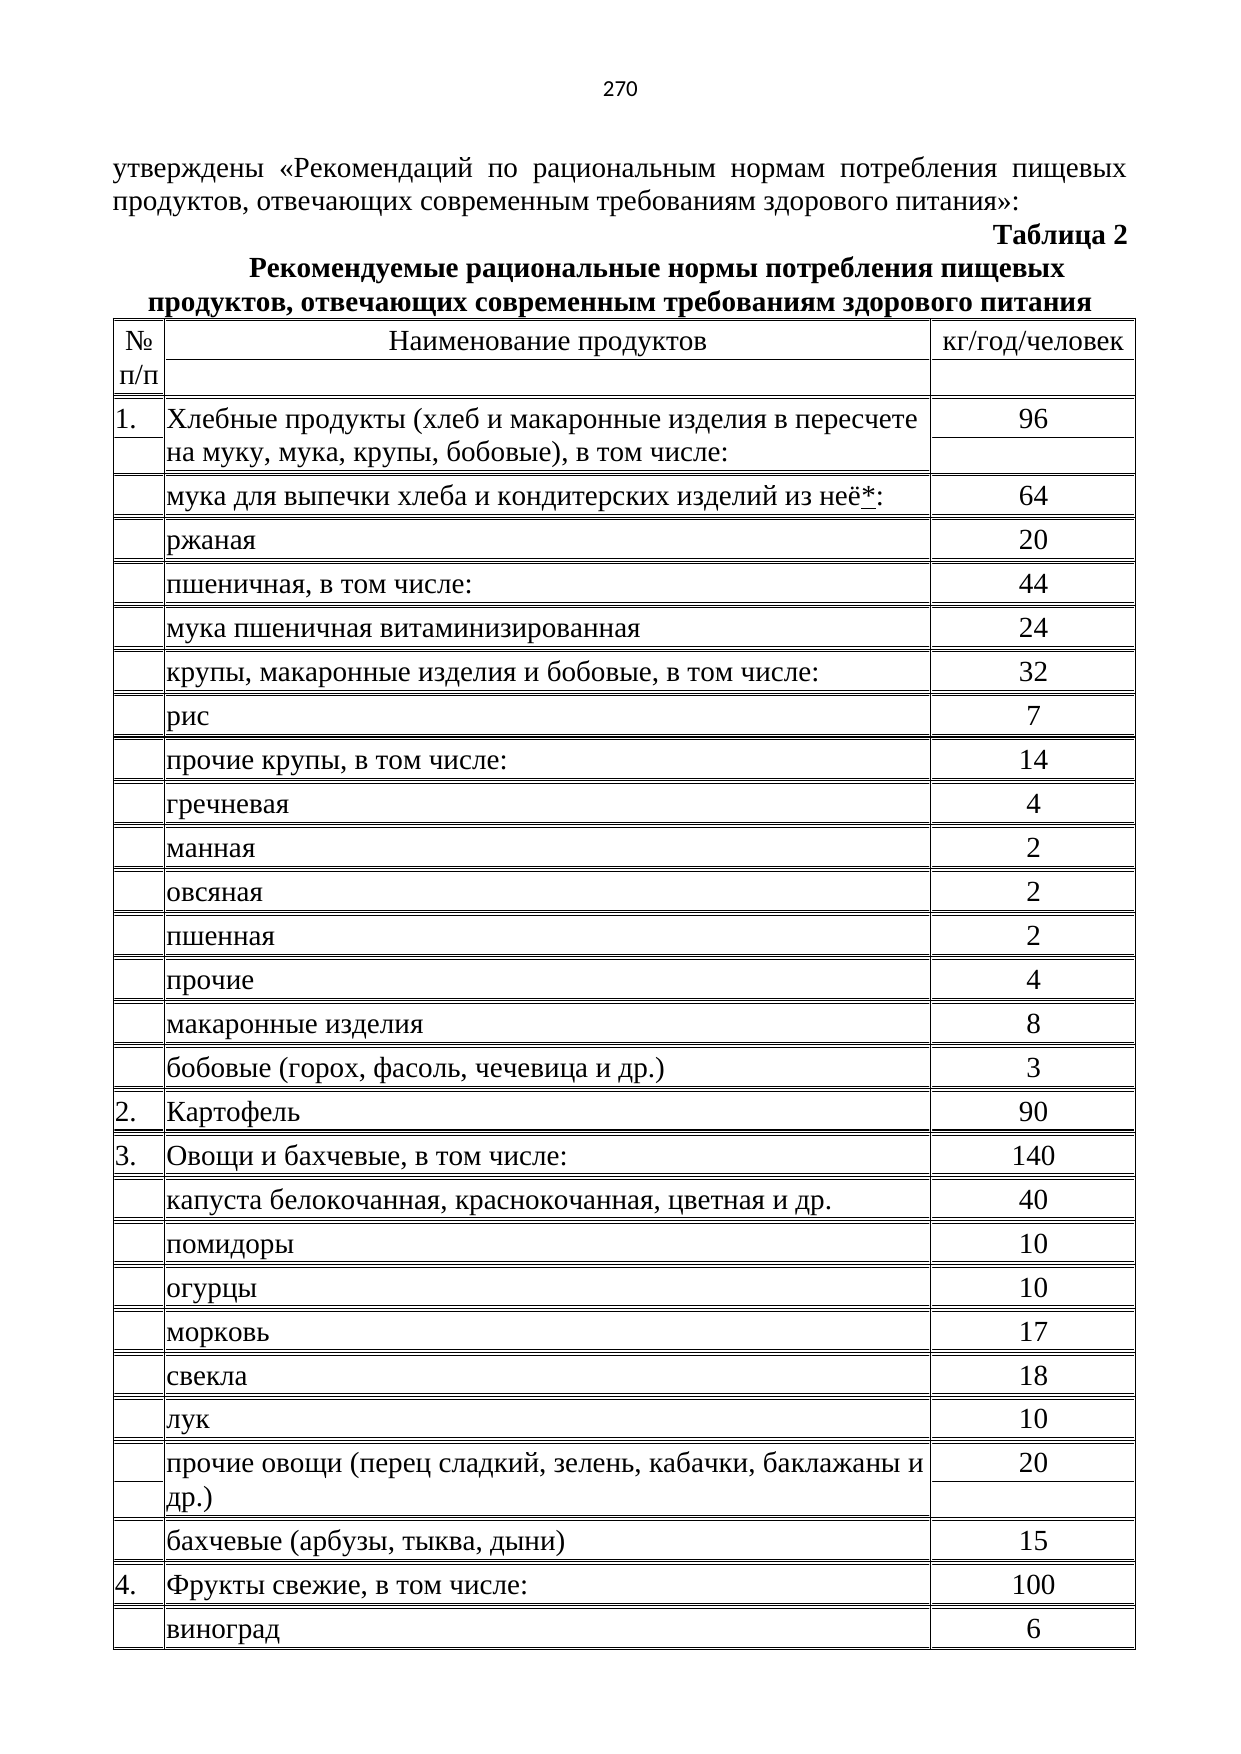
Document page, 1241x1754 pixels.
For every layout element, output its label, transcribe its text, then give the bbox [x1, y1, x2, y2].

table_cell 15 [931, 1518, 1135, 1561]
table_cell [114, 1001, 164, 1044]
table_cell огурцы [165, 1265, 930, 1308]
table_cell 96 [931, 396, 1135, 473]
table_cell 3 [931, 1045, 1135, 1088]
table_header № п/п [114, 319, 164, 395]
table_cell 1. [114, 396, 164, 473]
table_cell 10 [931, 1265, 1135, 1308]
table_cell 20 [931, 1441, 1135, 1517]
text Таблица 2 [112, 217, 1128, 251]
table_cell [114, 1045, 164, 1088]
table_cell 90 [931, 1089, 1135, 1132]
table_cell прочие [165, 957, 930, 1000]
table_cell манная [165, 825, 930, 868]
table_cell [114, 518, 164, 561]
table_cell [114, 562, 164, 604]
table_cell бахчевые (арбузы, тыква, дыни) [165, 1518, 930, 1561]
table_cell 20 [931, 518, 1135, 561]
table_cell пшенная [165, 913, 930, 956]
table_cell 100 [931, 1562, 1135, 1605]
table_cell 40 [931, 1177, 1135, 1220]
table_cell свекла [165, 1353, 930, 1396]
table_cell макаронные изделия [165, 1001, 930, 1044]
table_cell [114, 1177, 164, 1220]
table_cell [114, 869, 164, 912]
table_cell рис [165, 694, 930, 736]
table_cell [114, 913, 164, 956]
table_cell [114, 606, 164, 648]
table_cell [114, 738, 164, 780]
table_cell 8 [931, 1001, 1135, 1044]
table_cell 2 [931, 869, 1135, 912]
table_cell 10 [931, 1397, 1135, 1440]
table_cell Хлебные продукты (хлеб и макаронные изделия в пересчете на муку, мука, крупы, бобовые), в том числе: [165, 396, 930, 473]
table_cell бобовые (горох, фасоль, чечевица и др.) [165, 1045, 930, 1088]
table_cell виноград [165, 1606, 930, 1649]
table_cell [114, 781, 164, 824]
table_cell 64 [931, 474, 1135, 517]
table_cell [114, 1397, 164, 1440]
table_cell [114, 1441, 164, 1517]
table_cell [114, 1265, 164, 1308]
table_cell Фрукты свежие, в том числе: [165, 1562, 930, 1605]
table_cell 32 [931, 650, 1135, 692]
table_cell 2. [114, 1089, 164, 1132]
table_cell крупы, макаронные изделия и бобовые, в том числе: [165, 650, 930, 692]
table_header кг/год/человек [931, 319, 1135, 395]
table_cell мука пшеничная витаминизированная [165, 606, 930, 648]
table_cell [114, 474, 164, 517]
table_cell 44 [931, 562, 1135, 604]
table_cell 2 [931, 825, 1135, 868]
table_cell мука для выпечки хлеба и кондитерских изделий из неё*: [165, 474, 930, 517]
table_cell Овощи и бахчевые, в том числе: [165, 1133, 930, 1176]
table_cell [114, 957, 164, 1000]
table_header Наименование продуктов [165, 319, 930, 395]
table_cell помидоры [165, 1221, 930, 1264]
table_cell пшеничная, в том числе: [165, 562, 930, 604]
table_cell 17 [931, 1309, 1135, 1352]
table_cell [114, 650, 164, 692]
table_cell [114, 1309, 164, 1352]
table_cell 140 [931, 1133, 1135, 1176]
table_cell капуста белокочанная, краснокочанная, цветная и др. [165, 1177, 930, 1220]
table_cell 4 [931, 957, 1135, 1000]
table_cell лук [165, 1397, 930, 1440]
table_cell 3. [114, 1133, 164, 1176]
table_cell 10 [931, 1221, 1135, 1264]
table_cell [114, 1221, 164, 1264]
table_cell 24 [931, 606, 1135, 648]
table_cell гречневая [165, 781, 930, 824]
table_cell ржаная [165, 518, 930, 561]
table_cell прочие крупы, в том числе: [165, 738, 930, 780]
table_cell [114, 1518, 164, 1561]
table_cell морковь [165, 1309, 930, 1352]
table_cell 6 [931, 1606, 1135, 1649]
table_cell 7 [931, 694, 1135, 736]
table_cell Картофель [165, 1089, 930, 1132]
table_cell 18 [931, 1353, 1135, 1396]
table_cell [114, 1353, 164, 1396]
table_cell [114, 1606, 164, 1649]
text Рекомендуемые рациональные нормы потребления пищевых продуктов, отвечающих современным требованиям здорового питания [112, 251, 1128, 318]
table_cell 2 [931, 913, 1135, 956]
table_cell [114, 825, 164, 868]
table_cell овсяная [165, 869, 930, 912]
table_cell 4 [931, 781, 1135, 824]
table_cell прочие овощи (перец сладкий, зелень, кабачки, баклажаны и др.) [165, 1441, 930, 1517]
table_cell 4. [114, 1562, 164, 1605]
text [112, 150, 1128, 217]
table_cell [114, 694, 164, 736]
table_cell 14 [931, 738, 1135, 780]
